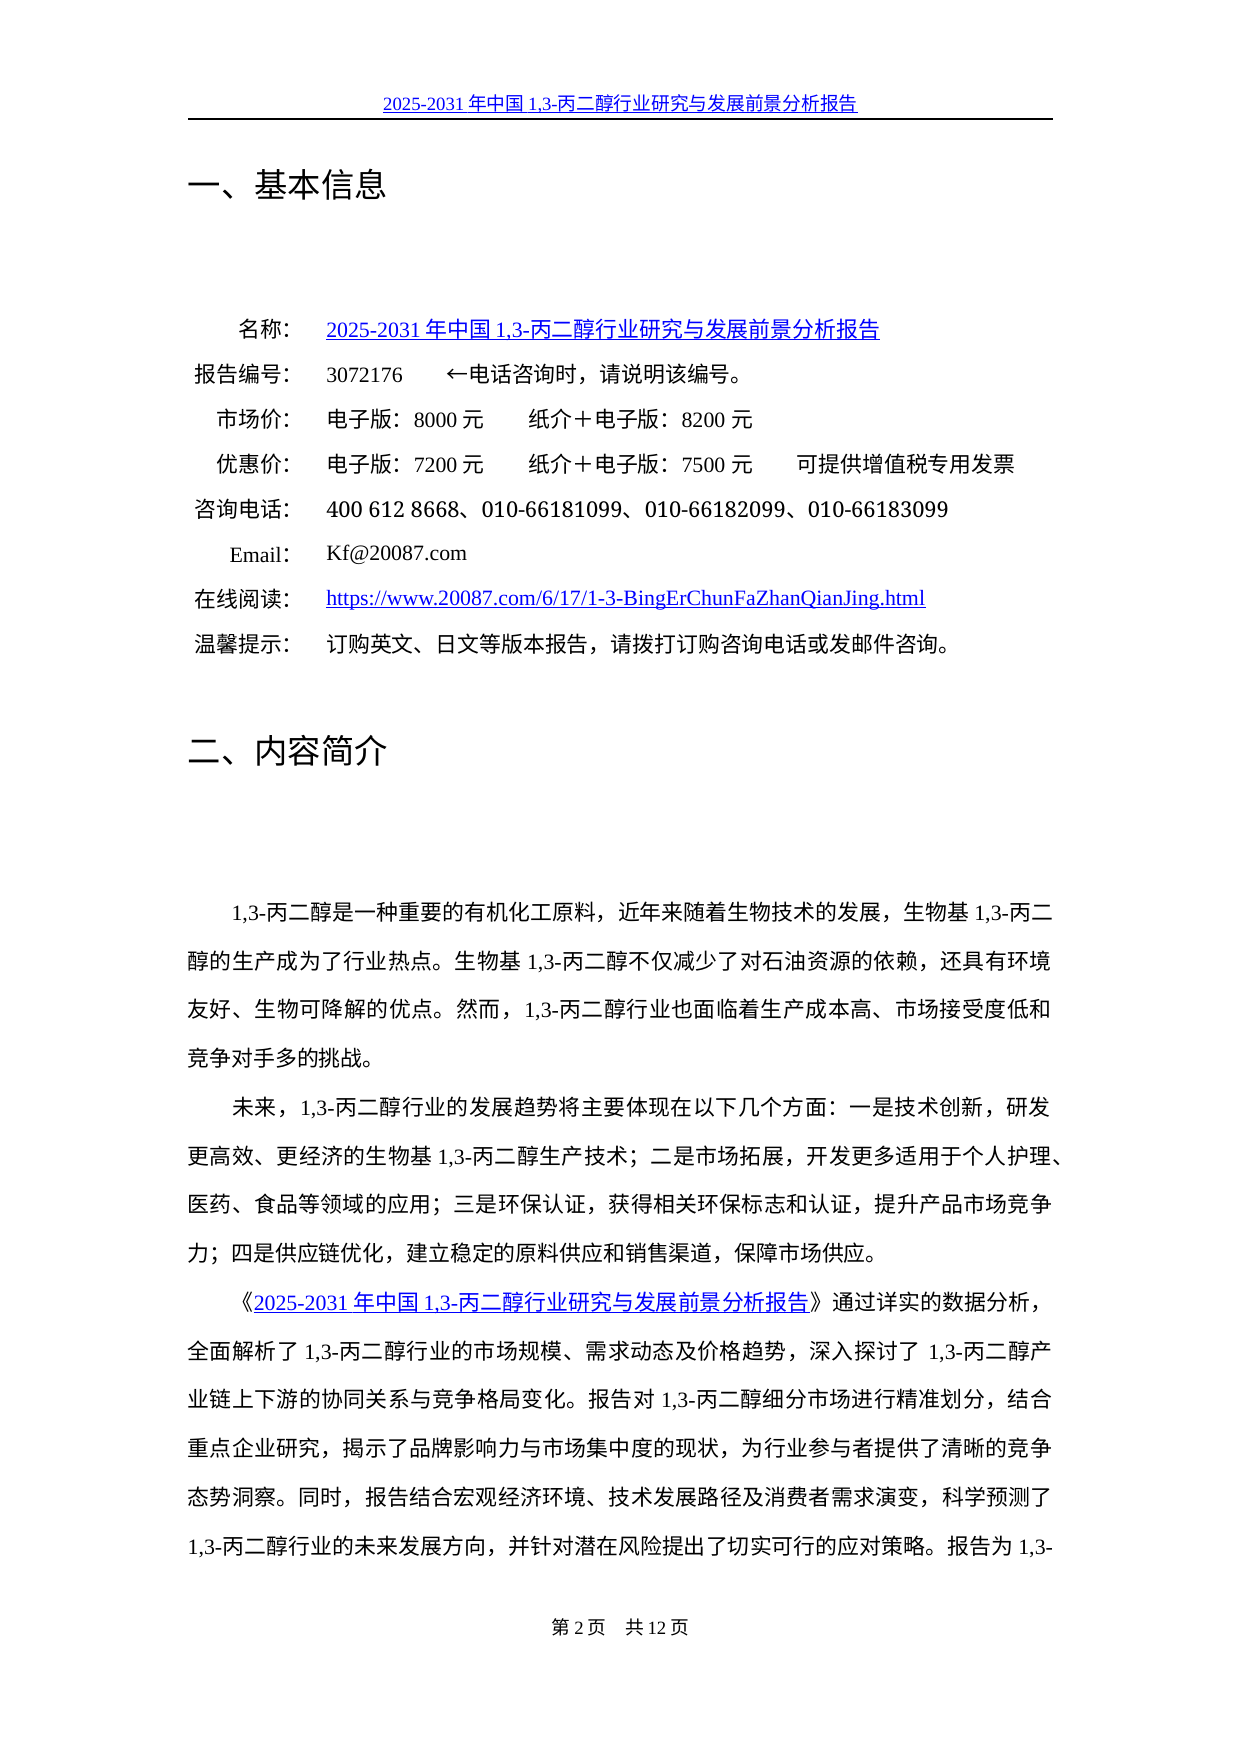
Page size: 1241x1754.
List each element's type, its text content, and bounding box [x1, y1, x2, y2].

table_cell 400 612 8668、010-66181099、010-66182099、010-66183099 [315, 492, 1073, 537]
table_cell 咨询电话： [167, 492, 315, 537]
table_cell 在线阅读： [167, 582, 315, 627]
table_cell 市场价： [167, 402, 315, 447]
table_cell 订购英文、日文等版本报告，请拨打订购咨询电话或发邮件咨询。 [315, 627, 1073, 672]
title 一、基本信息 [187, 150, 1053, 215]
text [187, 894, 1053, 1561]
table_cell 报告编号： [167, 357, 315, 402]
table_cell 电子版：7200 元 纸介＋电子版：7500 元 可提供增值税专用发票 [315, 447, 1073, 492]
table_cell Kf@20087.com [315, 537, 1073, 582]
table_cell 优惠价： [167, 447, 315, 492]
table_cell 电子版：8000 元 纸介＋电子版：8200 元 [315, 402, 1073, 447]
table_header 名称： [167, 312, 315, 357]
table_cell [315, 582, 1073, 627]
table_cell 3072176 ←电话咨询时，请说明该编号。 [315, 357, 1073, 402]
table_cell Email： [167, 537, 315, 582]
table_cell 温馨提示： [167, 627, 315, 672]
table_header 2025-2031年中国1,3-丙二醇行业研究与发展前景分析报告 [315, 312, 1073, 357]
title 二、内容简介 [187, 717, 1053, 782]
